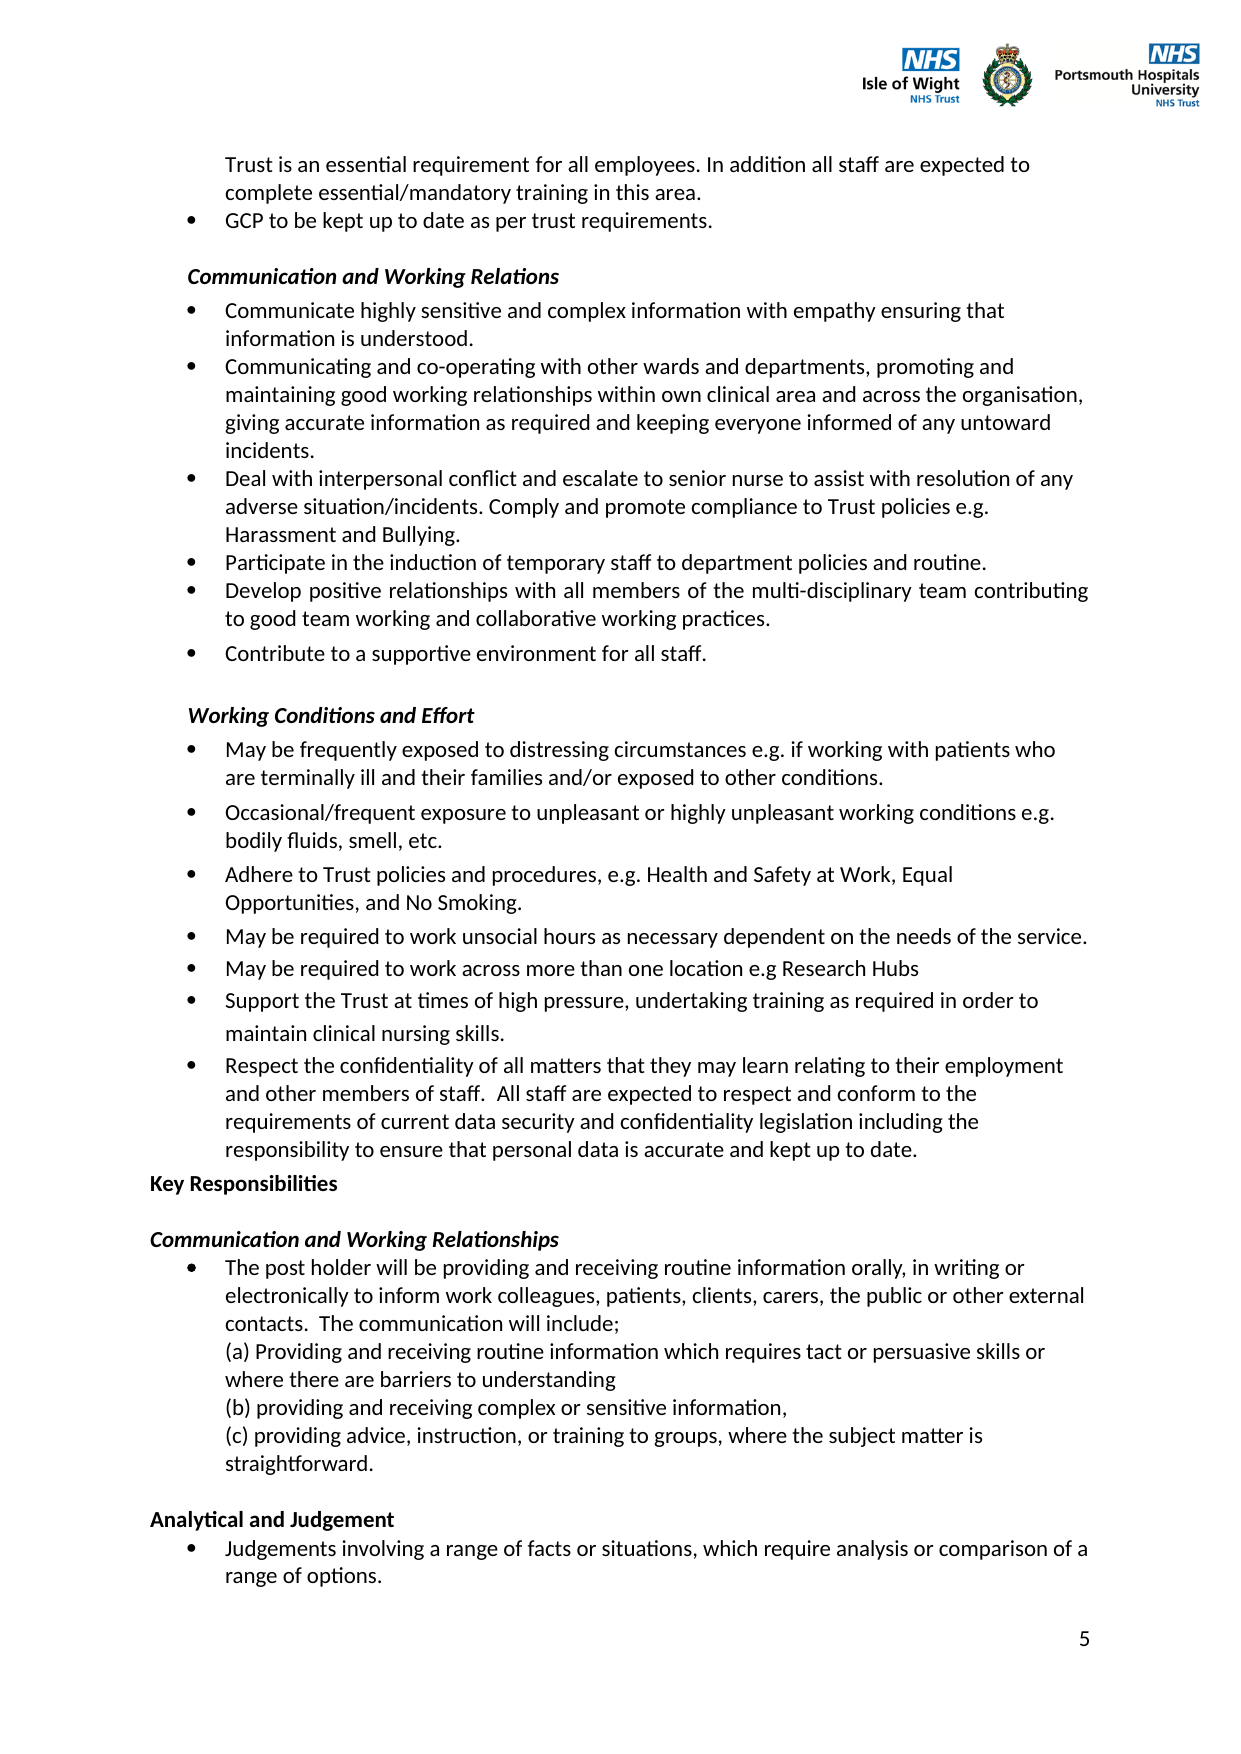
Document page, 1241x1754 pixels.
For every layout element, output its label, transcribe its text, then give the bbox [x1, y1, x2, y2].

list May be frequently exposed to distressing circumstances e.g. if working with patients who are terminally ill and their families and/or exposed to other conditions. [187, 735, 1090, 791]
text (a) Providing and receiving routine information which requires tact or persuasive skills or where there are barriers to understanding [225, 1337, 1090, 1393]
text (b) providing and receiving complex or sensitive information, [225, 1393, 1090, 1422]
list Communicating and co-operating with other wards and departments, promoting and maintaining good working relationships within own clinical area and across the organisation, giving accurate information as required and keeping everyone informed of any untoward incidents. [187, 352, 1090, 464]
list Deal with interpersonal conflict and escalate to senior nurse to assist with resolution of any adverse situation/incidents. Comply and promote compliance to Trust policies e.g. Harassment and Bullying. [187, 464, 1090, 548]
list Adhere to Trust policies and procedures, e.g. Health and Safety at Work, Equal Opportunities, and No Smoking. [187, 860, 1090, 916]
text (c) providing advice, instruction, or training to groups, where the subject matter is straightforward. [225, 1422, 1090, 1478]
list GCP to be kept up to date as per trust requirements. [187, 206, 1090, 234]
text Key Responsibilities [150, 1169, 1090, 1197]
list Respect the confidentiality of all matters that they may learn relating to their employment and other members of staff. All staff are expected to respect and conform to the requirements of current data security and confidentiality legislation including the responsibility to ensure that personal data is accurate and kept up to date. [187, 1051, 1090, 1163]
text Analytical and Judgement [150, 1506, 1090, 1534]
text Communication and Working Relationships [150, 1225, 1090, 1253]
text Working Conditions and Effort [150, 701, 1090, 729]
list Communicate highly sensitive and complex information with empathy ensuring that information is understood. [187, 296, 1090, 352]
text Communication and Working Relations [150, 262, 1090, 290]
list Develop positive relationships with all members of the multi-disciplinary team contributing to good team working and collaborative working practices. [187, 577, 1090, 633]
list Occasional/frequent exposure to unpleasant or highly unpleasant working conditions e.g. bodily fluids, smell, etc. [187, 798, 1090, 854]
list May be required to work unsocial hours as necessary dependent on the needs of the service. [187, 922, 1090, 950]
picture [845, 20, 1207, 118]
list Support the Trust at times of high pressure, undertaking training as required in order to maintain clinical nursing skills. [187, 987, 1090, 1047]
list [187, 150, 1090, 206]
list The post holder will be providing and receiving routine information orally, in writing or electronically to inform work colleagues, patients, clients, carers, the public or other external contacts. The communication will include; [187, 1253, 1090, 1337]
list Participate in the induction of temporary staff to department policies and routine. [187, 548, 1090, 577]
list Contribute to a supportive environment for all staff. [187, 639, 1090, 667]
list Judgements involving a range of facts or situations, which require analysis or comparison of a range of options. [187, 1534, 1090, 1590]
list May be required to work across more than one location e.g Research Hubs [187, 954, 1090, 982]
